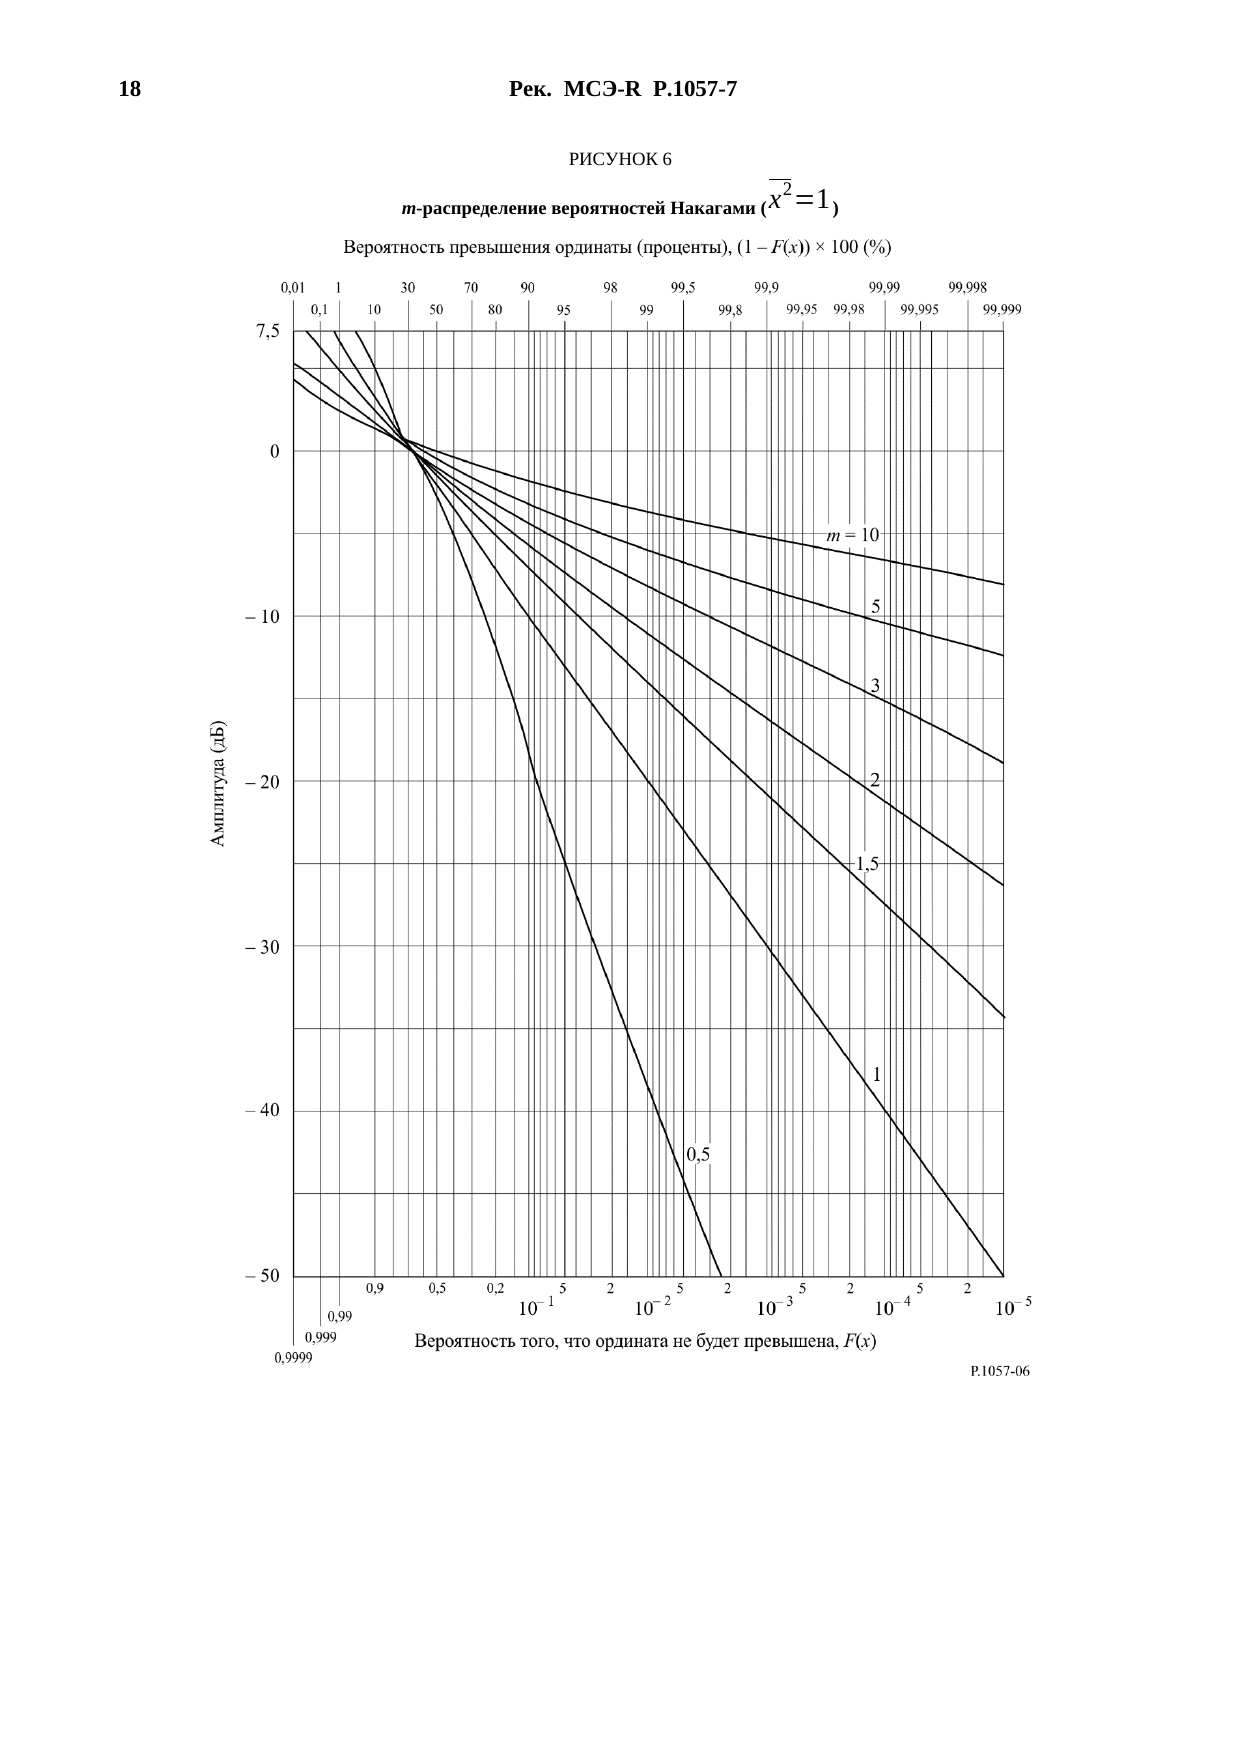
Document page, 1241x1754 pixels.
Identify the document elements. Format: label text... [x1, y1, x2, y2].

text рисунок 6 [118, 148, 1122, 169]
title m-распределение вероятностей Накагами () [118, 178, 1122, 218]
picture [200, 231, 1040, 1382]
